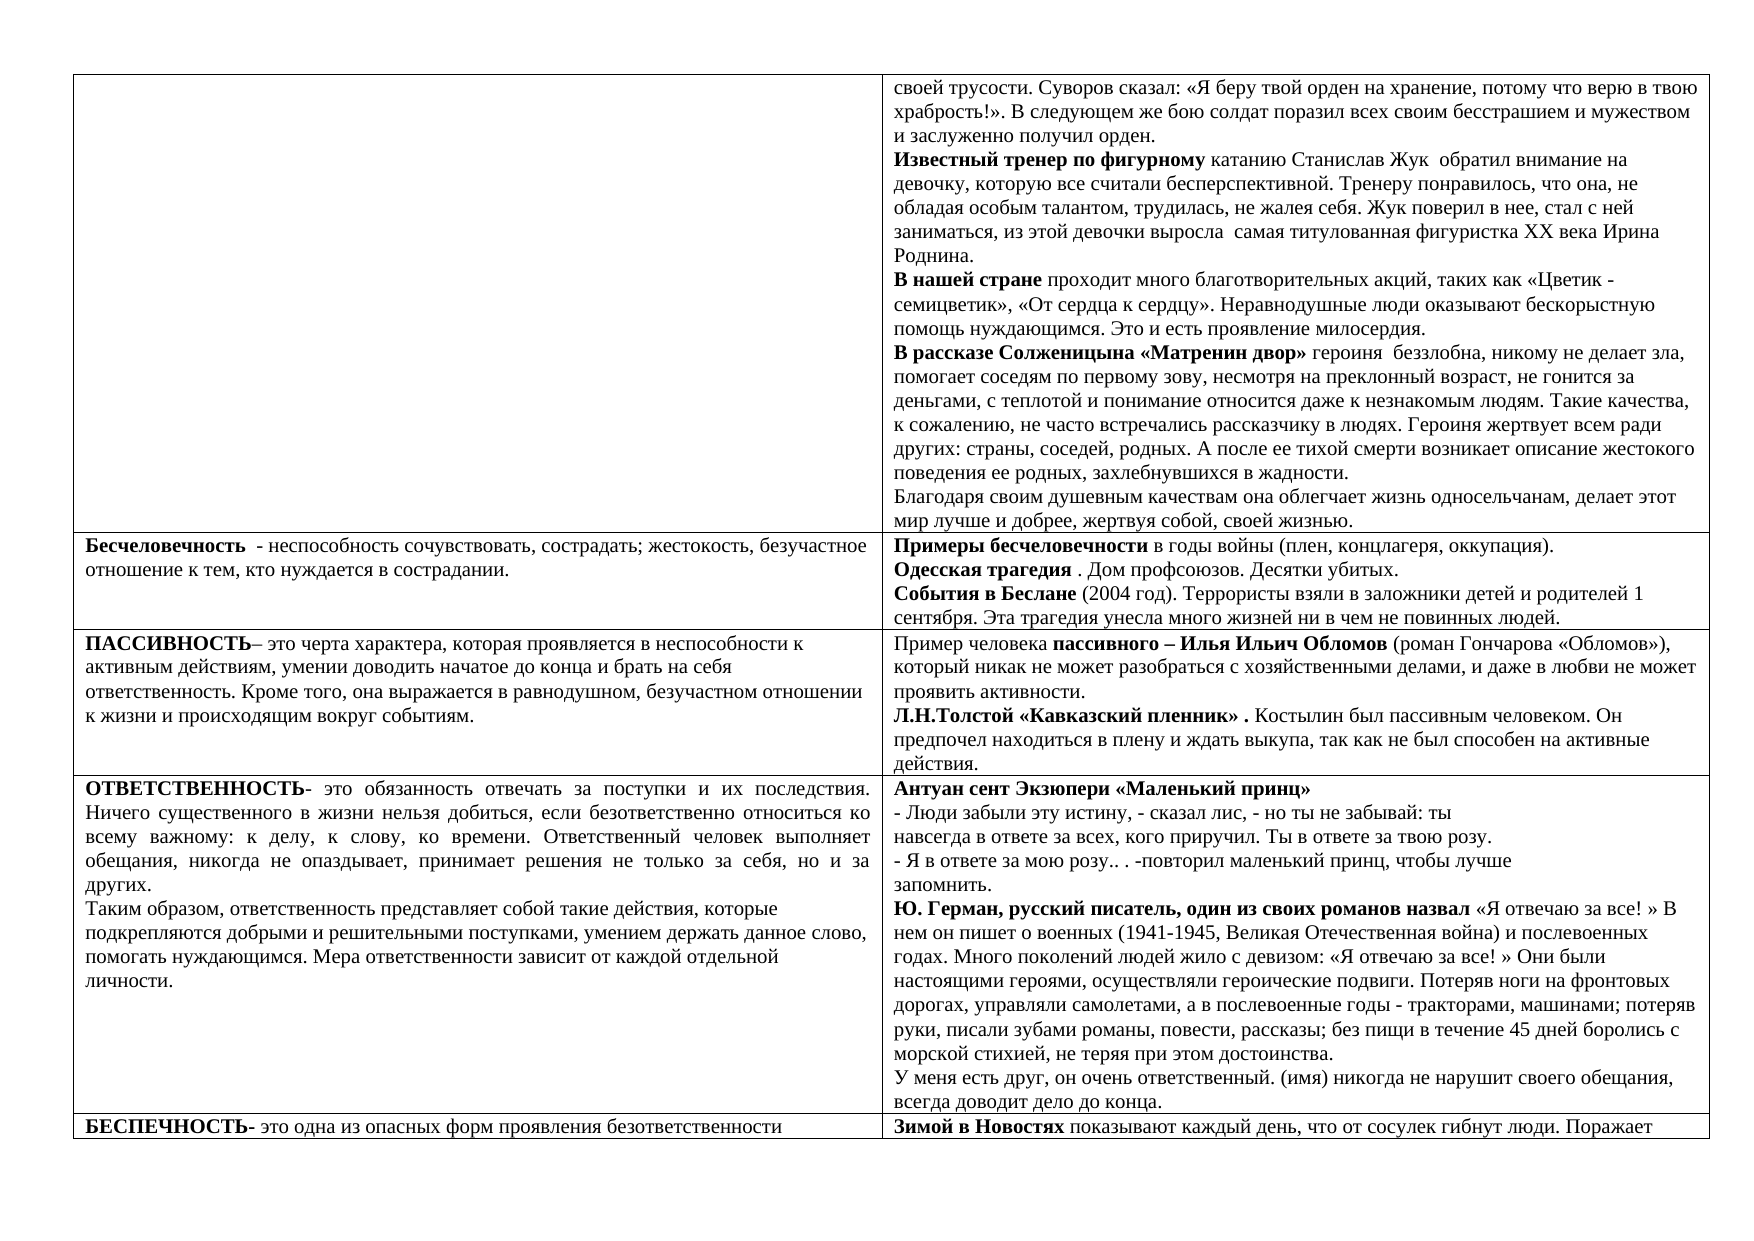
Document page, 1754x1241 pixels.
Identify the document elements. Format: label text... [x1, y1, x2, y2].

table_cell Примеры бесчеловечности в годы войны (плен, концлагеря, оккупация). Одесская трагедия . Дом профсоюзов. Десятки убитых. События в Беслане (2004 год). Террористы взяли в заложники детей и родителей 1 сентября. Эта трагедия унесла много жизней ни в чем не повинных людей. [883, 533, 1709, 629]
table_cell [74, 1114, 882, 1138]
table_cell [883, 75, 1709, 532]
table_cell Пример человека пассивного – Илья Ильич Обломов (роман Гончарова «Обломов»), который никак не может разобраться с хозяйственными делами, и даже в любви не может проявить активности. Л.Н.Толстой «Кавказский пленник» . Костылин был пассивным человеком. Он предпочел находиться в плену и ждать выкупа, так как не был способен на активные действия. [883, 630, 1709, 775]
table_cell Бесчеловечность - неспособность сочувствовать, сострадать; жестокость, безучастное отношение к тем, кто нуждается в сострадании. [74, 533, 882, 629]
table_cell ОТВЕТСТВЕННОСТЬ- это обязанность отвечать за поступки и их последствия. Ничего существенного в жизни нельзя добиться, если безответственно относиться ко всему важному: к делу, к слову, ко времени. Ответственный человек выполняет обещания, никогда не опаздывает, принимает решения не только за себя, но и за других. Таким образом, ответственность представляет собой такие действия, которые подкрепляются добрыми и решительными поступками, умением держать данное слово, помогать нуждающимся. Мера ответственности зависит от каждой отдельной личности. [74, 776, 882, 1113]
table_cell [74, 75, 882, 532]
table_cell ПАССИВНОСТЬ– это черта характера, которая проявляется в неспособности к активным действиям, умении доводить начатое до конца и брать на себя ответственность. Кроме того, она выражается в равнодушном, безучастном отношении к жизни и происходящим вокруг событиям. [74, 630, 882, 775]
table_cell Антуан сент Экзюпери «Маленький принц» - Люди забыли эту истину, - сказал лис, - но ты не забывай: ты навсегда в ответе за всех, кого приручил. Ты в ответе за твою розу. - Я в ответе за мою розу.. . -повторил маленький принц, чтобы лучше запомнить. Ю. Герман, русский писатель, один из своих романов назвал «Я отвечаю за все! » В нем он пишет о военных (1941-1945, Великая Отечественная война) и послевоенных годах. Много поколений людей жило с девизом: «Я отвечаю за все! » Они были настоящими героями, осуществляли героические подвиги. Потеряв ноги на фронтовых дорогах, управляли самолетами, а в послевоенные годы - тракторами, машинами; потеряв руки, писали зубами романы, повести, рассказы; без пищи в течение 45 дней боролись с морской стихией, не теряя при этом достоинства. У меня есть друг, он очень ответственный. (имя) никогда не нарушит своего обещания, всегда доводит дело до конца. [883, 776, 1709, 1113]
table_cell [883, 1114, 1709, 1138]
